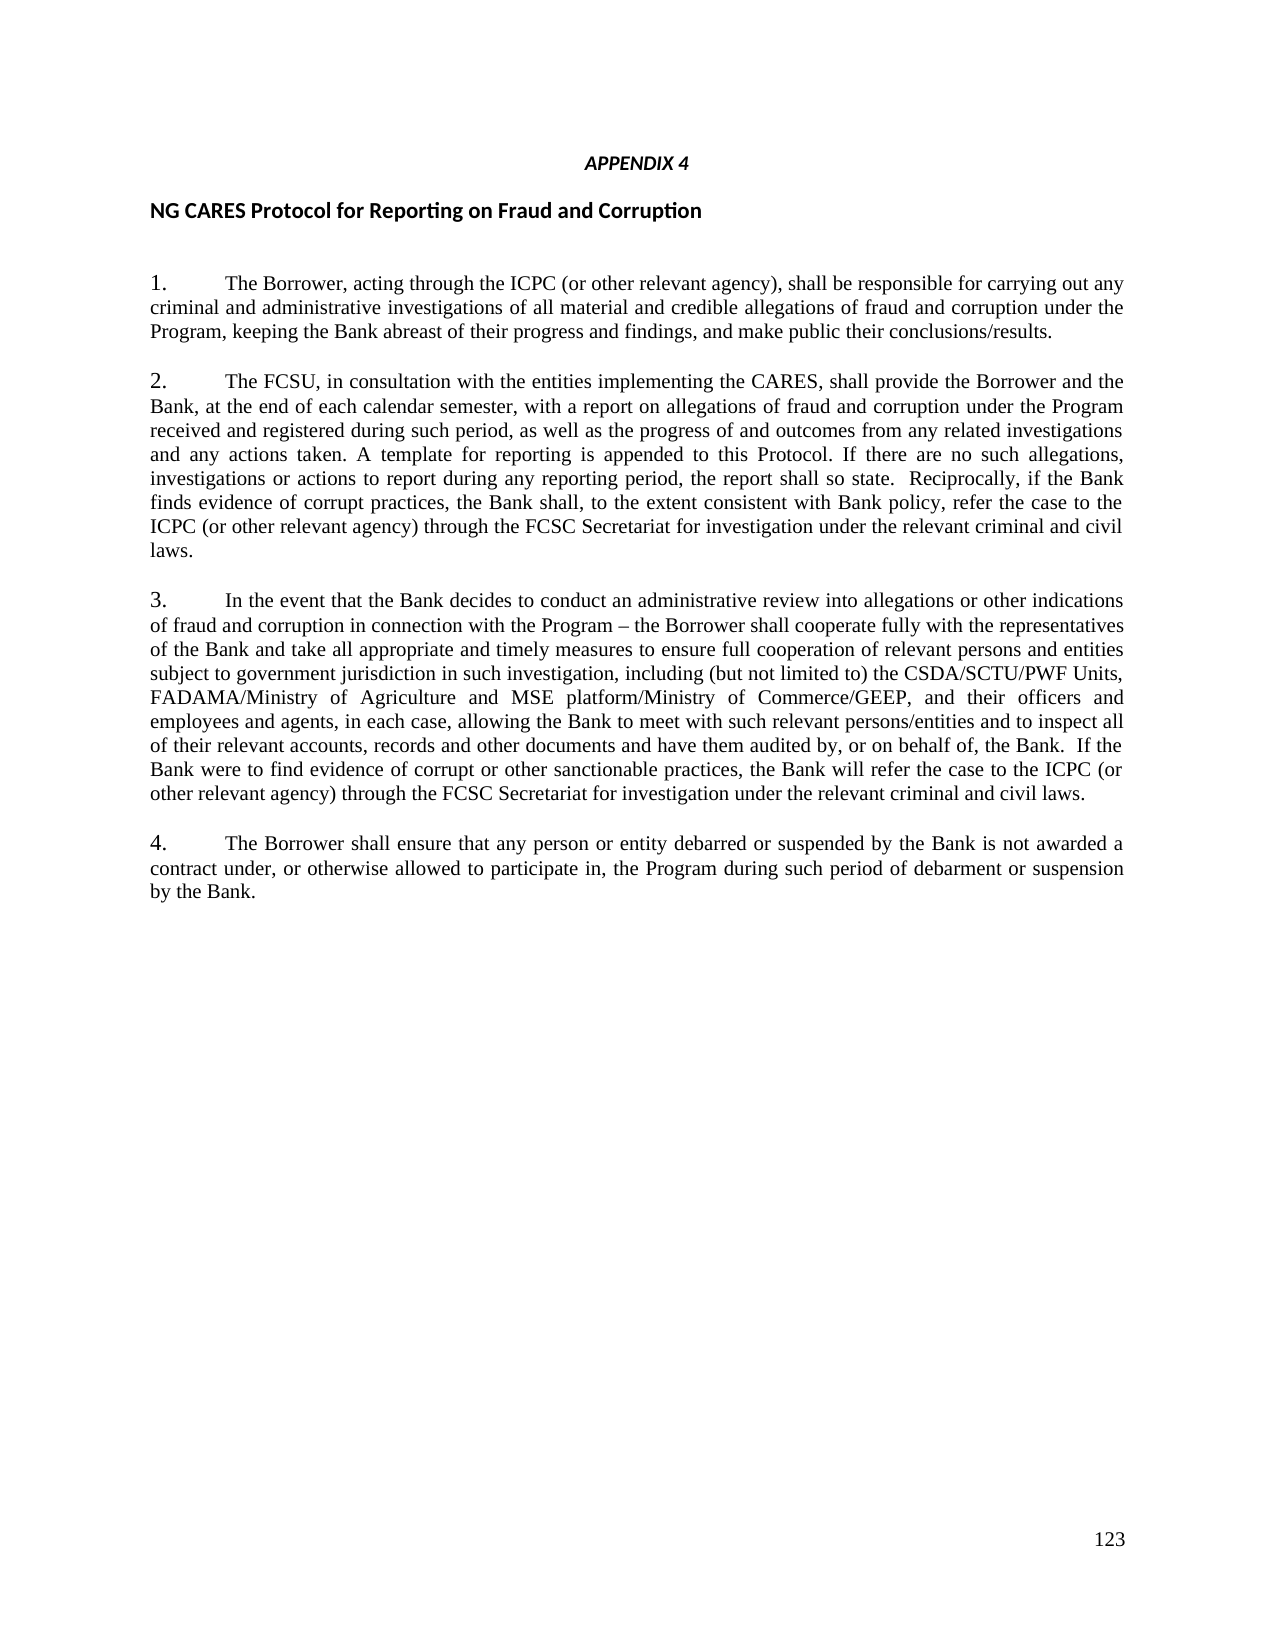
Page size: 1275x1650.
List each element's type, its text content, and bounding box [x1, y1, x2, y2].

list In the event that the Bank decides to conduct an administrative review into allegations or other indications of fraud and corruption in connection with the Program – the Borrower shall cooperate fully with the representatives of the Bank and take all appropriate and timely measures to ensure full cooperation of relevant persons and entities subject to government jurisdiction in such investigation, including (but not limited to) the CSDA/SCTU/PWF Units, FADAMA/Ministry of Agriculture and MSE platform/Ministry of Commerce/GEEP, and their officers and employees and agents, in each case, allowing the Bank to meet with such relevant persons/entities and to inspect all of their relevant accounts, records and other documents and have them audited by, or on behalf of, the Bank. If the Bank were to find evidence of corrupt or other sanctionable practices, the Bank will refer the case to the ICPC (or other relevant agency) through the FCSC Secretariat for investigation under the relevant criminal and civil laws. [150, 586, 1125, 805]
list The Borrower shall ensure that any person or entity debarred or suspended by the Bank is not awarded a contract under, or otherwise allowed to participate in, the Program during such period of debarment or suspension by the Bank. [150, 829, 1125, 903]
list The Borrower, acting through the ICPC (or other relevant agency), shall be responsible for carrying out any criminal and administrative investigations of all material and credible allegations of fraud and corruption under the Program, keeping the Bank abreast of their progress and findings, and make public their conclusions/results. [150, 269, 1125, 343]
text APPENDIX 4 [150, 150, 1125, 175]
text NG CARES Protocol for Reporting on Fraud and Corruption [150, 196, 1125, 224]
list The FCSU, in consultation with the entities implementing the CARES, shall provide the Borrower and the Bank, at the end of each calendar semester, with a report on allegations of fraud and corruption under the Program received and registered during such period, as well as the progress of and outcomes from any related investigations and any actions taken. A template for reporting is appended to this Protocol. If there are no such allegations, investigations or actions to report during any reporting period, the report shall so state. Reciprocally, if the Bank finds evidence of corrupt practices, the Bank shall, to the extent consistent with Bank policy, refer the case to the ICPC (or other relevant agency) through the FCSC Secretariat for investigation under the relevant criminal and civil laws. [150, 367, 1125, 562]
